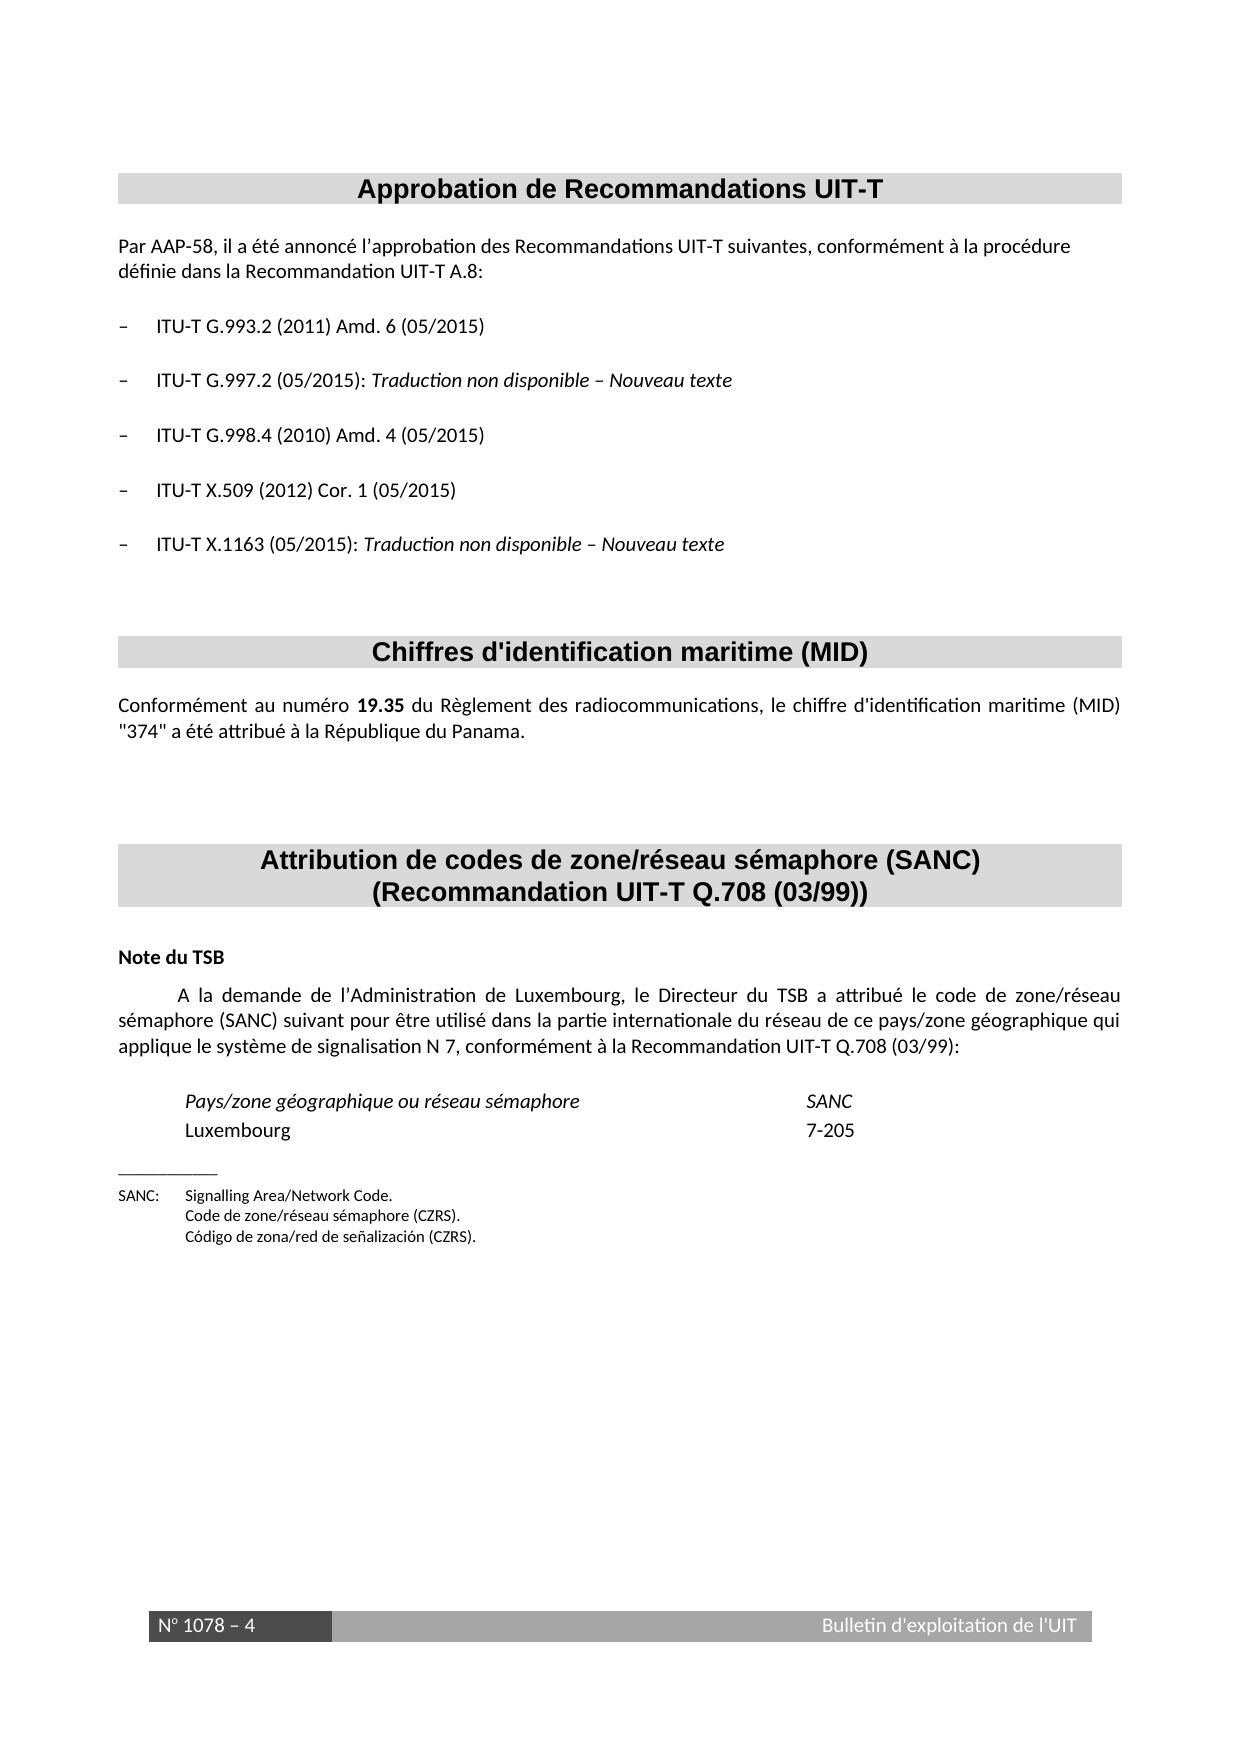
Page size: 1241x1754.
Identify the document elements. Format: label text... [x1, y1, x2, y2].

text Conformément au numéro 19.35 du Règlement des radiocommunications, le chiffre d'identification maritime (MID) "374" a été attribué à la République du Panama. [118, 693, 1122, 743]
text – ITU-T G.993.2 (2011) Amd. 6 (05/2015) [118, 313, 1122, 338]
table_header SANC [749, 1084, 912, 1118]
text – ITU-T G.998.4 (2010) Amd. 4 (05/2015) [118, 422, 1122, 448]
text Par AAP-58, il a été annoncé l’approbation des Recommandations UIT-T suivantes, conformément à la procédure définie dans la Recommandation UIT-T A.8: [118, 233, 1122, 284]
subtitle Chiffres d'identification maritime (MID) [118, 636, 1122, 668]
subtitle Attribution de codes de zone/réseau sémaphore (SANC) (Recommandation UIT-T Q.708 (03/99)) [118, 844, 1122, 907]
text Note du TSB [118, 944, 1122, 970]
text ____________ [118, 1157, 1122, 1185]
table_header Pays/zone géographique ou réseau sémaphore [118, 1084, 749, 1118]
subtitle Approbation de Recommandations UIT-T [118, 173, 1122, 204]
text SANC: Signalling Area/Network Code. Code de zone/réseau sémaphore (CZRS). Código de zona/red de señalización (CZRS). [118, 1185, 1122, 1246]
text – ITU-T G.997.2 (05/2015): Traduction non disponible – Nouveau texte [118, 368, 1122, 393]
text – ITU-T X.1163 (05/2015): Traduction non disponible – Nouveau texte [118, 531, 1122, 557]
table_cell Luxembourg [118, 1118, 749, 1143]
text A la demande de l’Administration de Luxembourg, le Directeur du TSB a attribué le code de zone/réseau sémaphore (SANC) suivant pour être utilisé dans la partie internationale du réseau de ce pays/zone géographique qui applique le système de signalisation N 7, conformément à la Recommandation UIT-T Q.708 (03/99): [118, 982, 1122, 1058]
text – ITU-T X.509 (2012) Cor. 1 (05/2015) [118, 477, 1122, 502]
table_cell 7-205 [749, 1118, 912, 1143]
